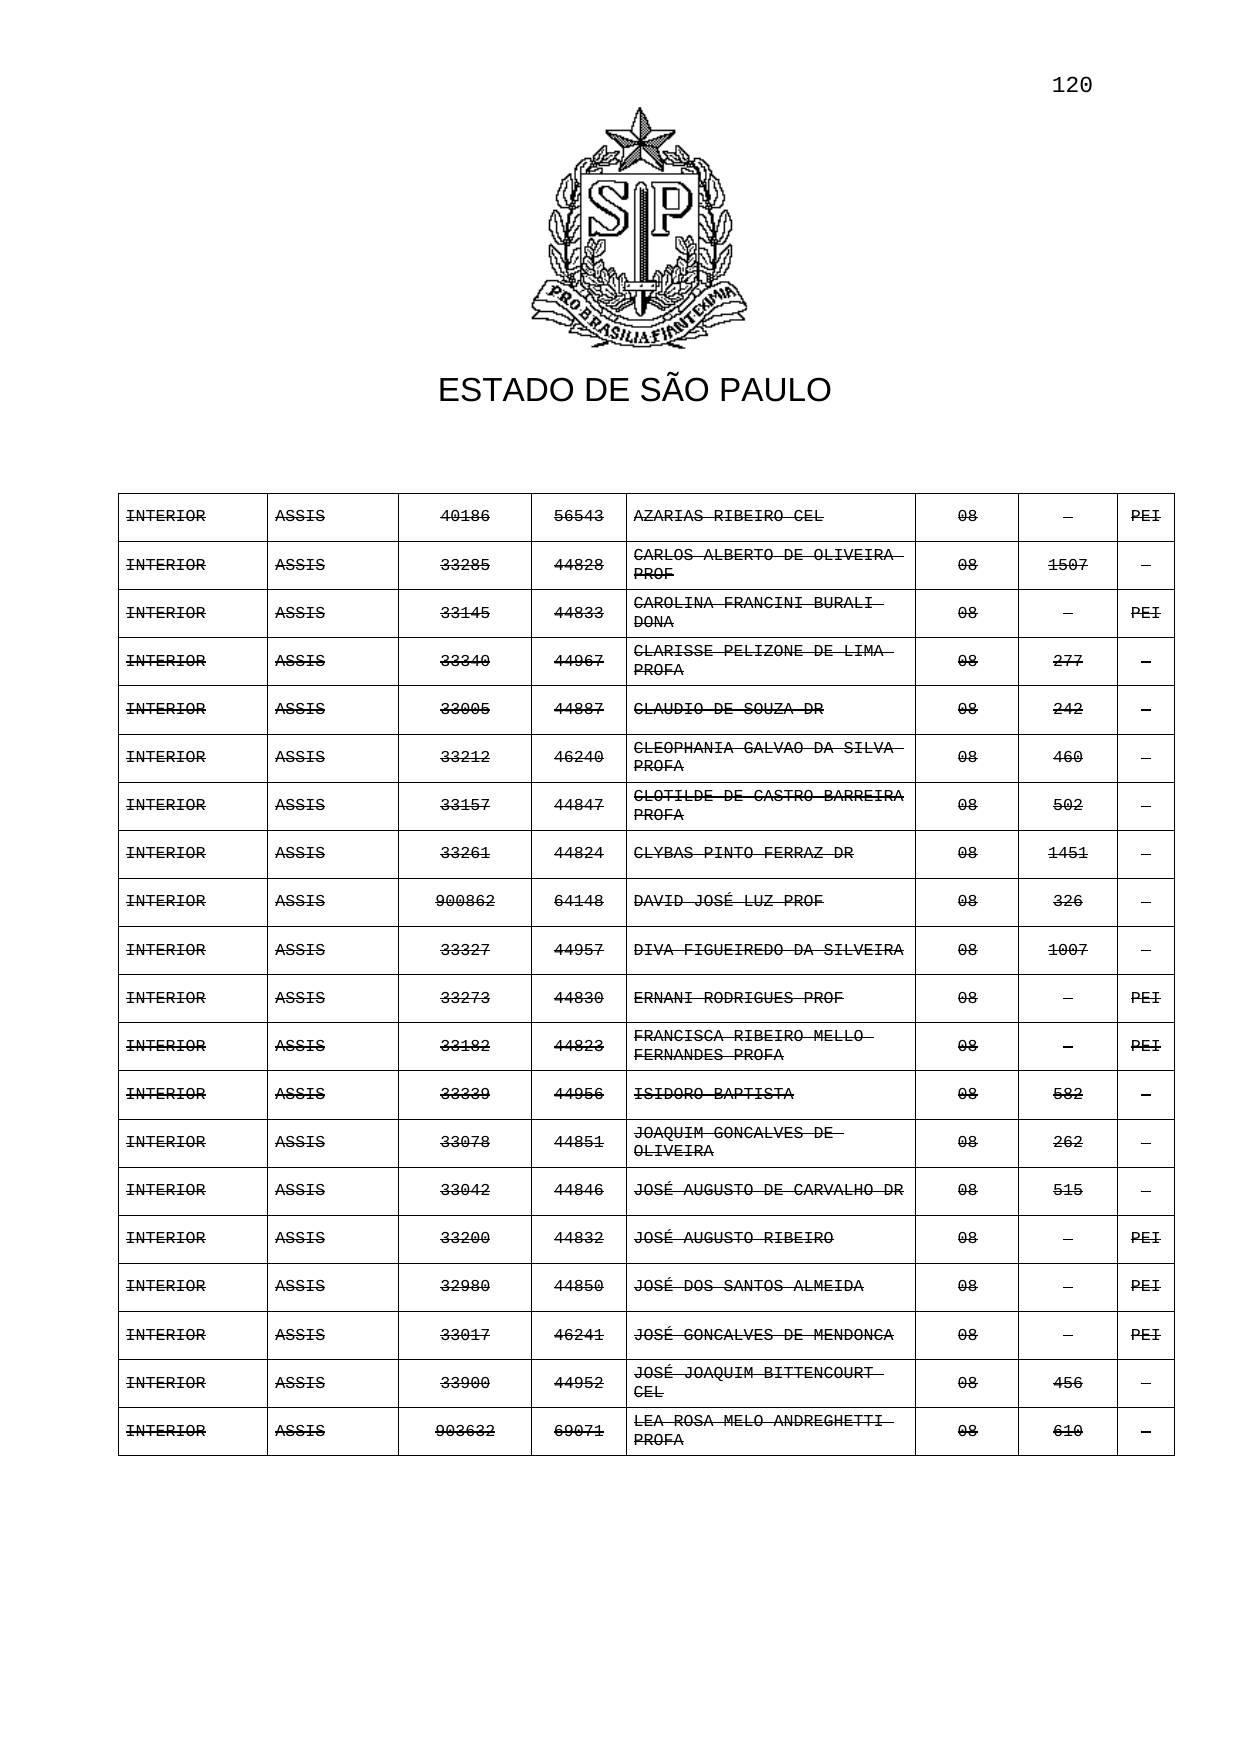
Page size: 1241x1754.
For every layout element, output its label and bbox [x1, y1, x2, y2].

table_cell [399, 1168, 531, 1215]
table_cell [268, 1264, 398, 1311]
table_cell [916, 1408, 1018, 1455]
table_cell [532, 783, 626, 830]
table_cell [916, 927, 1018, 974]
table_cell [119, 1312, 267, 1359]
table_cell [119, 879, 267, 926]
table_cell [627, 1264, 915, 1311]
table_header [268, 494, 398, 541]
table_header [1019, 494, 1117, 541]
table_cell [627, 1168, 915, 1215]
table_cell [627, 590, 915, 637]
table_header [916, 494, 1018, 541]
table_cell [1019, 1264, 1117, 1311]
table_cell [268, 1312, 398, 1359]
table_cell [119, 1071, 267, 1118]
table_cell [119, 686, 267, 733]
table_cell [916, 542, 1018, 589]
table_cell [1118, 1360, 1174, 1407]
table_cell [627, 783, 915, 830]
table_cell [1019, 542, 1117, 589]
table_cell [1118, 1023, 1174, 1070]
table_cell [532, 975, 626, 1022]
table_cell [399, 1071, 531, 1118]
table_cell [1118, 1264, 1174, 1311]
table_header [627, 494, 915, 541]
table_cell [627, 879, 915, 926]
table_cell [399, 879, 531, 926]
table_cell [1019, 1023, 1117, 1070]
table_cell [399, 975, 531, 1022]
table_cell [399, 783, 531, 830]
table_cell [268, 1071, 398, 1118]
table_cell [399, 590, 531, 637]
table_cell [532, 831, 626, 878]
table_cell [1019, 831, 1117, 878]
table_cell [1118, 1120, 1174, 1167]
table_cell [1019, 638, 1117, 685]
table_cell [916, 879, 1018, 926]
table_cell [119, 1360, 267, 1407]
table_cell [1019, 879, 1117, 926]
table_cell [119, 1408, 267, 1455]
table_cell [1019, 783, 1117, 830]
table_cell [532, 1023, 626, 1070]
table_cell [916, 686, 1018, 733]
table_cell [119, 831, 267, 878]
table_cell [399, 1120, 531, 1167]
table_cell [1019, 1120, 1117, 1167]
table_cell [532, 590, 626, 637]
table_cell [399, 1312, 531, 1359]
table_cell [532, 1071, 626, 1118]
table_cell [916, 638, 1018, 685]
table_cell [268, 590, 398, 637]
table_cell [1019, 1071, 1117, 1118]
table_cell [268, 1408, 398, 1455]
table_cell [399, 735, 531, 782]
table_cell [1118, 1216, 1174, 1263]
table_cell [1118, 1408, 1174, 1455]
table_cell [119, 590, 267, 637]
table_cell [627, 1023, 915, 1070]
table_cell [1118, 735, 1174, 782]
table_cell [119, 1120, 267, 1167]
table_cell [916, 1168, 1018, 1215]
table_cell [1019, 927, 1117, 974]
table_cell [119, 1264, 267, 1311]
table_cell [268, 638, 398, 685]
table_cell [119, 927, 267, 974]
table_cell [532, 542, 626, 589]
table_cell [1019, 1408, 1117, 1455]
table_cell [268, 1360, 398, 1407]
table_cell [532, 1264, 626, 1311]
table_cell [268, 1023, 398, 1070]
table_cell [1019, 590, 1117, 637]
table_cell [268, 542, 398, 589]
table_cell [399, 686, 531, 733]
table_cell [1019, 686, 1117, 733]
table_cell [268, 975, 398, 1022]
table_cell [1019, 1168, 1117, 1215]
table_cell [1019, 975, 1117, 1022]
picture [522, 99, 748, 370]
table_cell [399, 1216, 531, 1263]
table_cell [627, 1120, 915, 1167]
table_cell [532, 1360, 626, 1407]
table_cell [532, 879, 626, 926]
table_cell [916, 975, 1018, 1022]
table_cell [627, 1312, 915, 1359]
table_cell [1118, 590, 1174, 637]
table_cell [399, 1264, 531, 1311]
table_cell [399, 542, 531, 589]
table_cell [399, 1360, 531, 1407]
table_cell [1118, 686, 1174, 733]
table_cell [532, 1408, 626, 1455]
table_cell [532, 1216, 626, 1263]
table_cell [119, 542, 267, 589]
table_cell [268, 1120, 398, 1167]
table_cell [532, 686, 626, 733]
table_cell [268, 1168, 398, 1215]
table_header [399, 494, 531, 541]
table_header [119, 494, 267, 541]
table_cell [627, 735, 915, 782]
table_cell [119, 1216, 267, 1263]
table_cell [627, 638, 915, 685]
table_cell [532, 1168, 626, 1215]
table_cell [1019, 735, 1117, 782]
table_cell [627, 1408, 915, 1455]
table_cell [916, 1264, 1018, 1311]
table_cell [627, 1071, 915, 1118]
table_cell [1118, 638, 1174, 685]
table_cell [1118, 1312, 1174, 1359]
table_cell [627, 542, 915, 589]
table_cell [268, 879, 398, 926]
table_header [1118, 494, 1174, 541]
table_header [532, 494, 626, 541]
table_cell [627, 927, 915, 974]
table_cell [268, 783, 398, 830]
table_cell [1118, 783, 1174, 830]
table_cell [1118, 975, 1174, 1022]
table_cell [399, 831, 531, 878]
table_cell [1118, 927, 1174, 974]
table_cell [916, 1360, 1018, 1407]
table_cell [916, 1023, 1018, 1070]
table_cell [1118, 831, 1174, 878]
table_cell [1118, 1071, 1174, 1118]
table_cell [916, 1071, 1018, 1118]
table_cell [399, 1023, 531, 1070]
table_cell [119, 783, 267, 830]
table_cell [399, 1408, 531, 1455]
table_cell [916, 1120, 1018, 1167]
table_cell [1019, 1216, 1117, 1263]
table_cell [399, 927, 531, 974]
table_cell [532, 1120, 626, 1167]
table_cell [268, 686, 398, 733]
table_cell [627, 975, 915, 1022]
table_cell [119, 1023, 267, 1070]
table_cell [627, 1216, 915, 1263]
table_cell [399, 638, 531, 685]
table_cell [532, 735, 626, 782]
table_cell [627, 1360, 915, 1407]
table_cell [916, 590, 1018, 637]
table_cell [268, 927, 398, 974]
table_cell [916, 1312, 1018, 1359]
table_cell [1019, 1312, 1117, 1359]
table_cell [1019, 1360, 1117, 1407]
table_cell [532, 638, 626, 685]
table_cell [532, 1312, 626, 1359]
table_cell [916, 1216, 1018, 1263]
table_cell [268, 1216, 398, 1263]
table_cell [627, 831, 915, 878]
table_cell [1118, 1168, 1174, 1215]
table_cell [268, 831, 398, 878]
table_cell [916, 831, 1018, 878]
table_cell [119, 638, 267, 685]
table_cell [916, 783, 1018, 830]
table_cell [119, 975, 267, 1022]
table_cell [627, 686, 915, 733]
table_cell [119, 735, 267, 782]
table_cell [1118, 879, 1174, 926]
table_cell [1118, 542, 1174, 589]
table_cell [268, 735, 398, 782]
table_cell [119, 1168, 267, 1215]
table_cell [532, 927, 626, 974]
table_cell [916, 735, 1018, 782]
